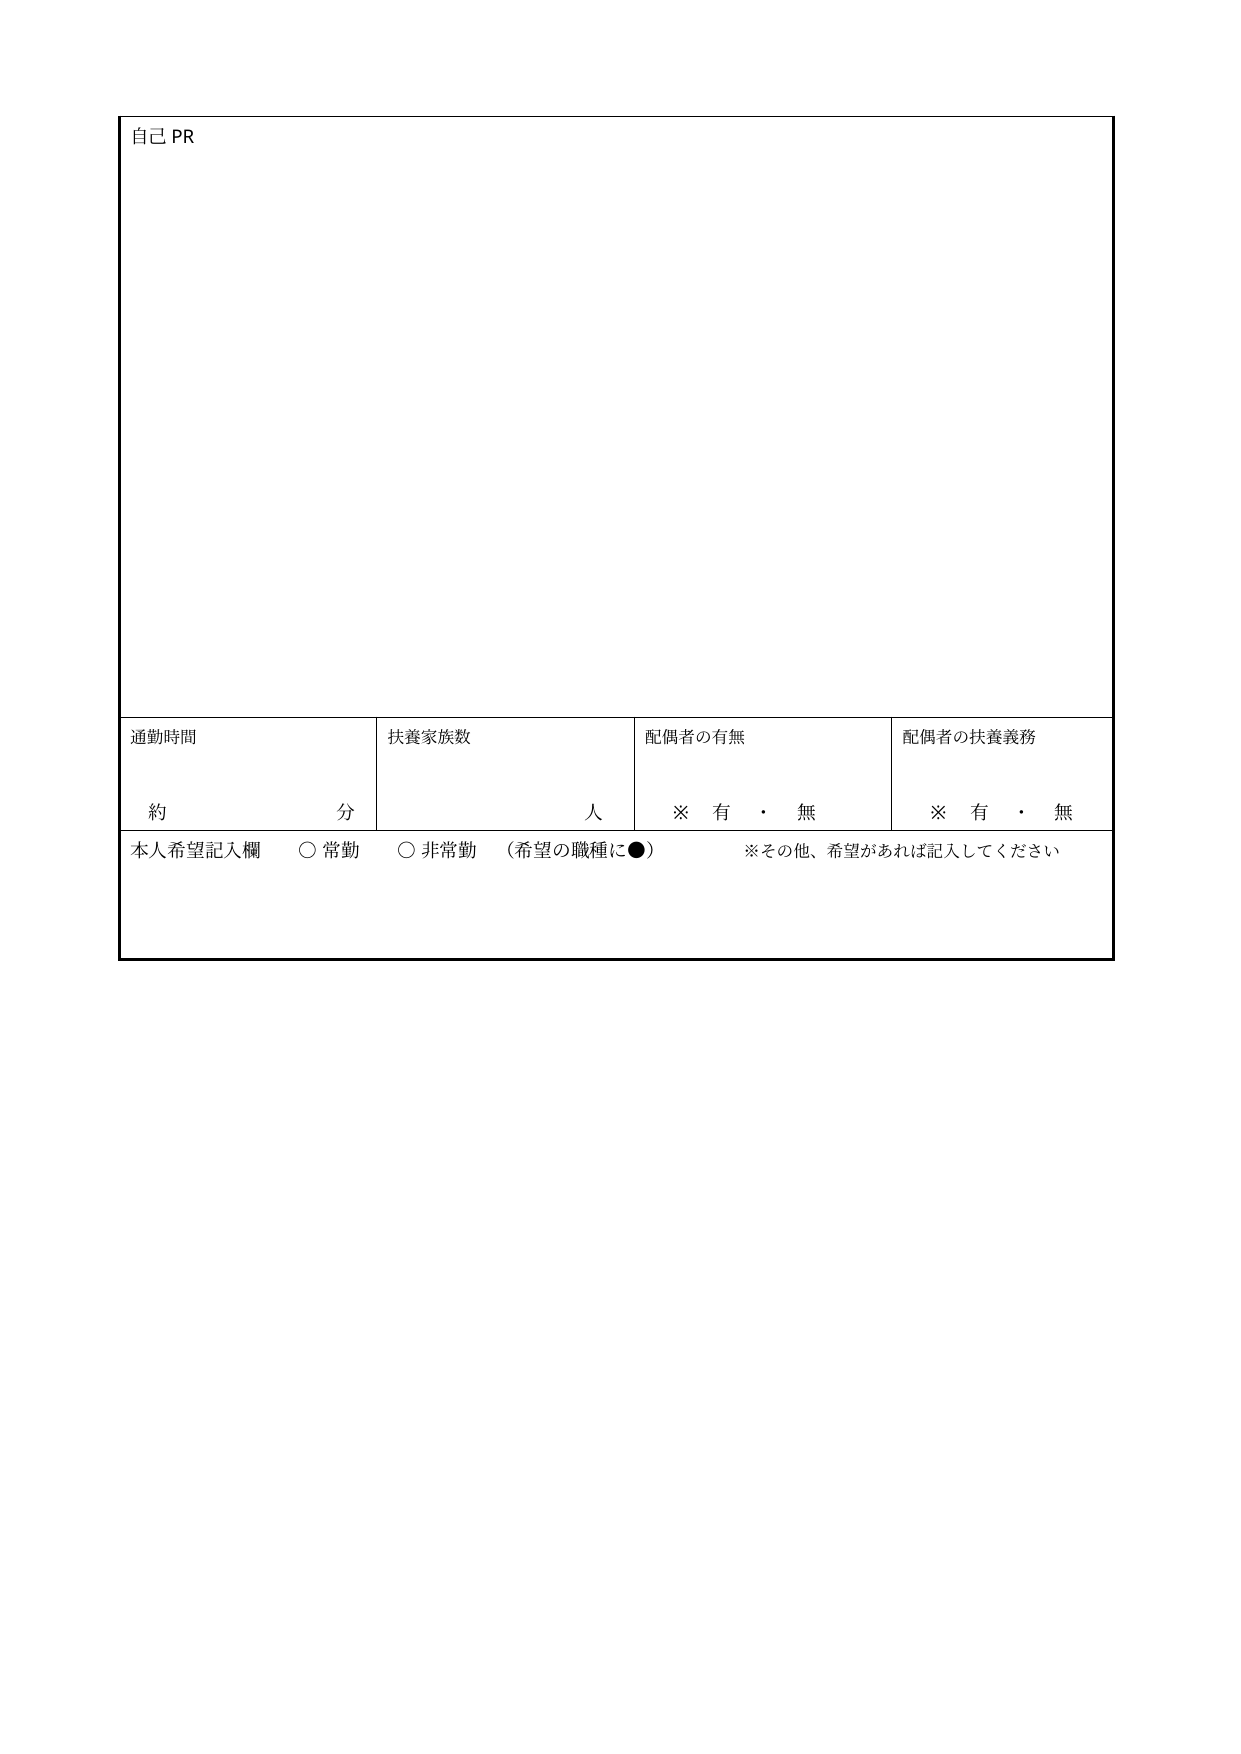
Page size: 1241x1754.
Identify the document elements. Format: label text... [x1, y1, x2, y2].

table_cell 本人希望記入欄 ○ 常勤 ○ 非常勤 （希望の職種に●） ※その他、希望があれば記入してください [121, 831, 1112, 958]
table_cell 扶養家族数 人 [377, 718, 634, 830]
table_cell 配偶者の有無 ※ 有 ・ 無 [635, 718, 891, 830]
table_cell 配偶者の扶養義務 ※ 有 ・ 無 [892, 718, 1112, 830]
table_cell 自己PR [121, 117, 1112, 717]
table_cell 通勤時間 約 分 [121, 718, 376, 830]
